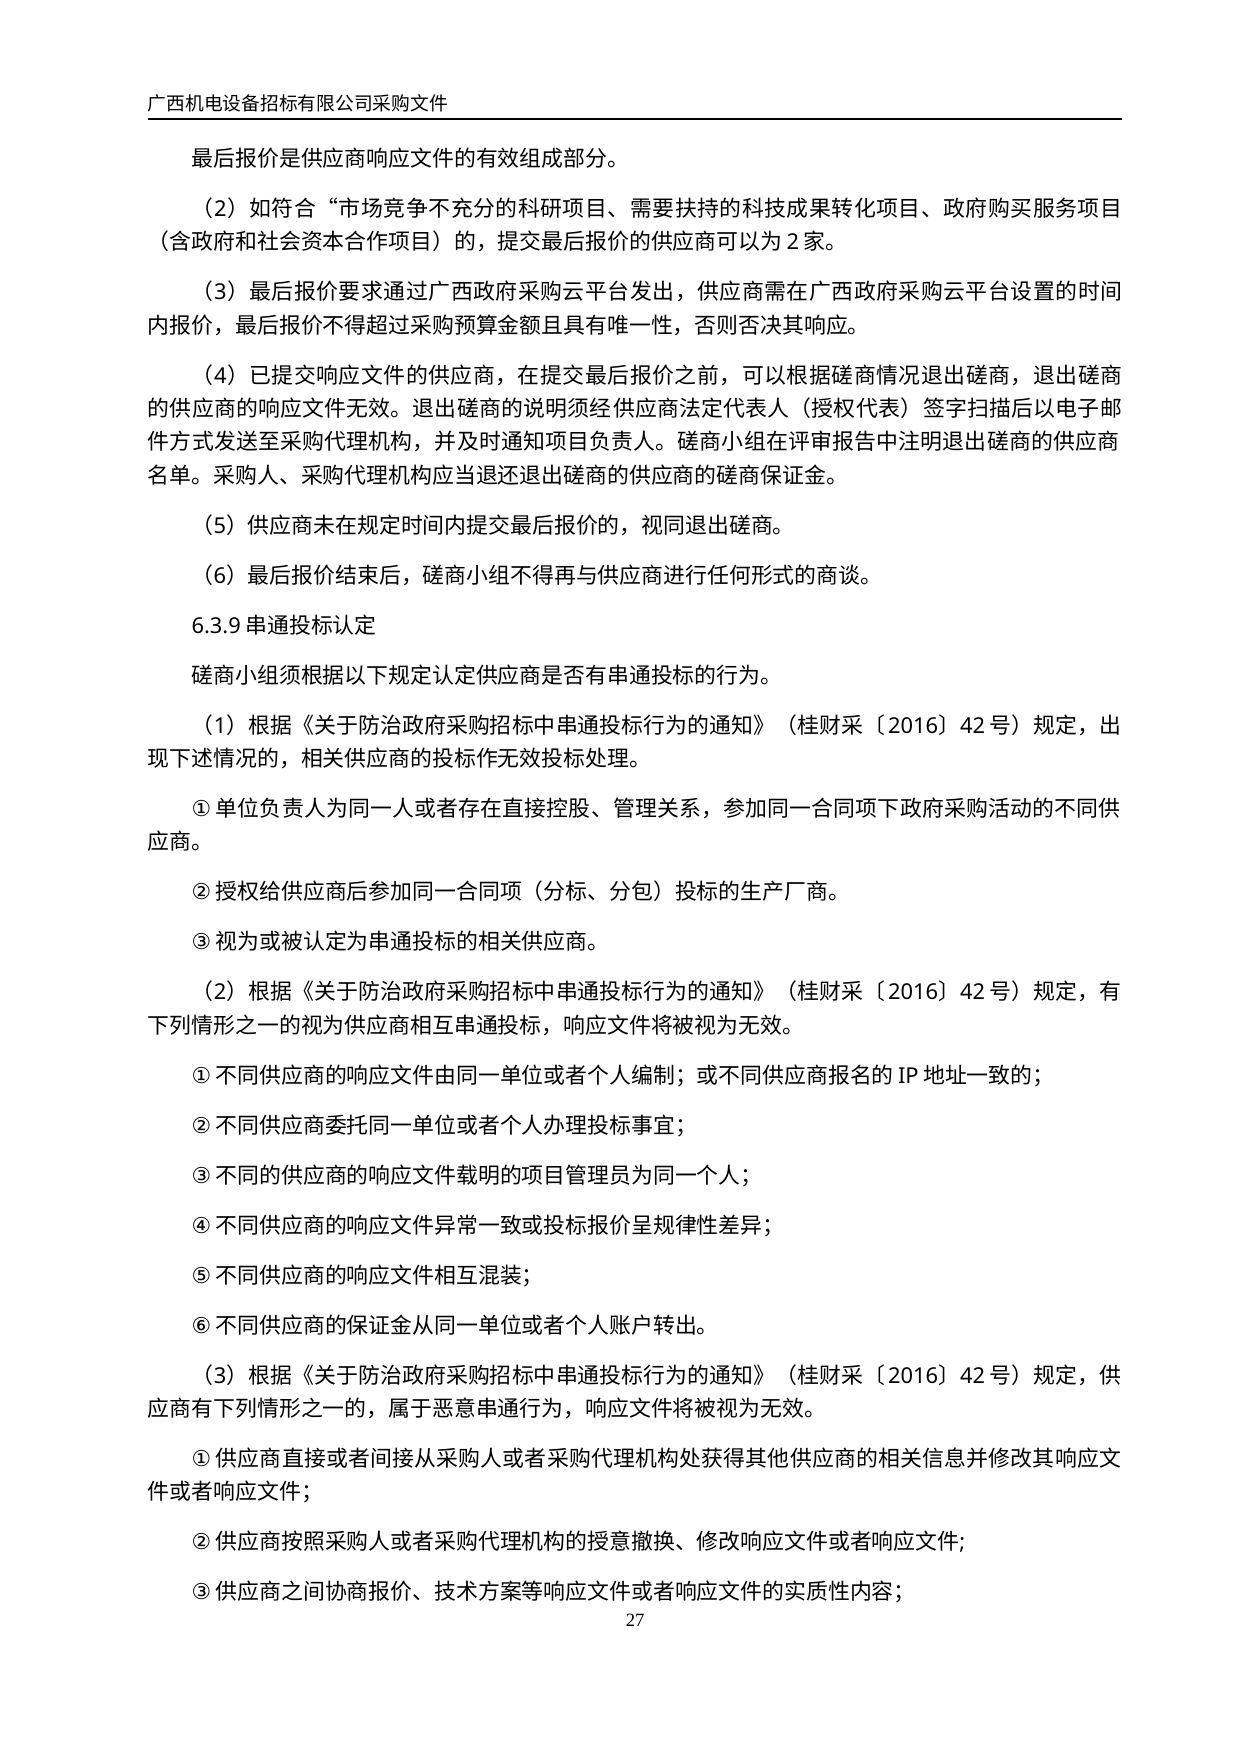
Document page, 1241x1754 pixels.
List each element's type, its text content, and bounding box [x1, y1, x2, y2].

text ①不同供应商的响应文件由同一单位或者个人编制；或不同供应商报名的IP地址一致的； [148, 1056, 1122, 1089]
text ②授权给供应商后参加同一合同项（分标、分包）投标的生产厂商。 [148, 873, 1122, 906]
text （6）最后报价结束后，磋商小组不得再与供应商进行任何形式的商谈。 [148, 556, 1122, 589]
text （4）已提交响应文件的供应商，在提交最后报价之前，可以根据磋商情况退出磋商，退出磋商的供应商的响应文件无效。退出磋商的说明须经供应商法定代表人（授权代表）签字扫描后以电子邮件方式发送至采购代理机构，并及时通知项目负责人。磋商小组在评审报告中注明退出磋商的供应商名单。采购人、采购代理机构应当退还退出磋商的供应商的磋商保证金。 [148, 356, 1122, 489]
text （3）根据《关于防治政府采购招标中串通投标行为的通知》（桂财采〔2016〕42号）规定，供应商有下列情形之一的，属于恶意串通行为，响应文件将被视为无效。 [148, 1356, 1122, 1423]
text ②不同供应商委托同一单位或者个人办理投标事宜； [148, 1106, 1122, 1139]
text ②供应商按照采购人或者采购代理机构的授意撤换、修改响应文件或者响应文件; [148, 1523, 1122, 1556]
text ①单位负责人为同一人或者存在直接控股、管理关系，参加同一合同项下政府采购活动的不同供应商。 [148, 789, 1122, 856]
text （2）如符合“市场竞争不充分的科研项目、需要扶持的科技成果转化项目、政府购买服务项目（含政府和社会资本合作项目）的，提交最后报价的供应商可以为2家。 [148, 189, 1122, 256]
text ①供应商直接或者间接从采购人或者采购代理机构处获得其他供应商的相关信息并修改其响应文件或者响应文件； [148, 1439, 1122, 1506]
text 磋商小组须根据以下规定认定供应商是否有串通投标的行为。 [148, 656, 1122, 689]
text ⑥不同供应商的保证金从同一单位或者个人账户转出。 [148, 1306, 1122, 1339]
text （5）供应商未在规定时间内提交最后报价的，视同退出磋商。 [148, 506, 1122, 539]
text ③不同的供应商的响应文件载明的项目管理员为同一个人； [148, 1156, 1122, 1189]
text （2）根据《关于防治政府采购招标中串通投标行为的通知》（桂财采〔2016〕42号）规定，有下列情形之一的视为供应商相互串通投标，响应文件将被视为无效。 [148, 973, 1122, 1039]
text （1）根据《关于防治政府采购招标中串通投标行为的通知》（桂财采〔2016〕42号）规定，出现下述情况的，相关供应商的投标作无效投标处理。 [148, 706, 1122, 773]
text ③供应商之间协商报价、技术方案等响应文件或者响应文件的实质性内容； [148, 1573, 1122, 1606]
text ⑤不同供应商的响应文件相互混装； [148, 1256, 1122, 1289]
text ③视为或被认定为串通投标的相关供应商。 [148, 923, 1122, 956]
text ④不同供应商的响应文件异常一致或投标报价呈规律性差异； [148, 1206, 1122, 1239]
text 最后报价是供应商响应文件的有效组成部分。 [148, 139, 1122, 173]
text （3）最后报价要求通过广西政府采购云平台发出，供应商需在广西政府采购云平台设置的时间内报价，最后报价不得超过采购预算金额且具有唯一性，否则否决其响应。 [148, 273, 1122, 339]
text 6.3.9串通投标认定 [148, 606, 1122, 639]
